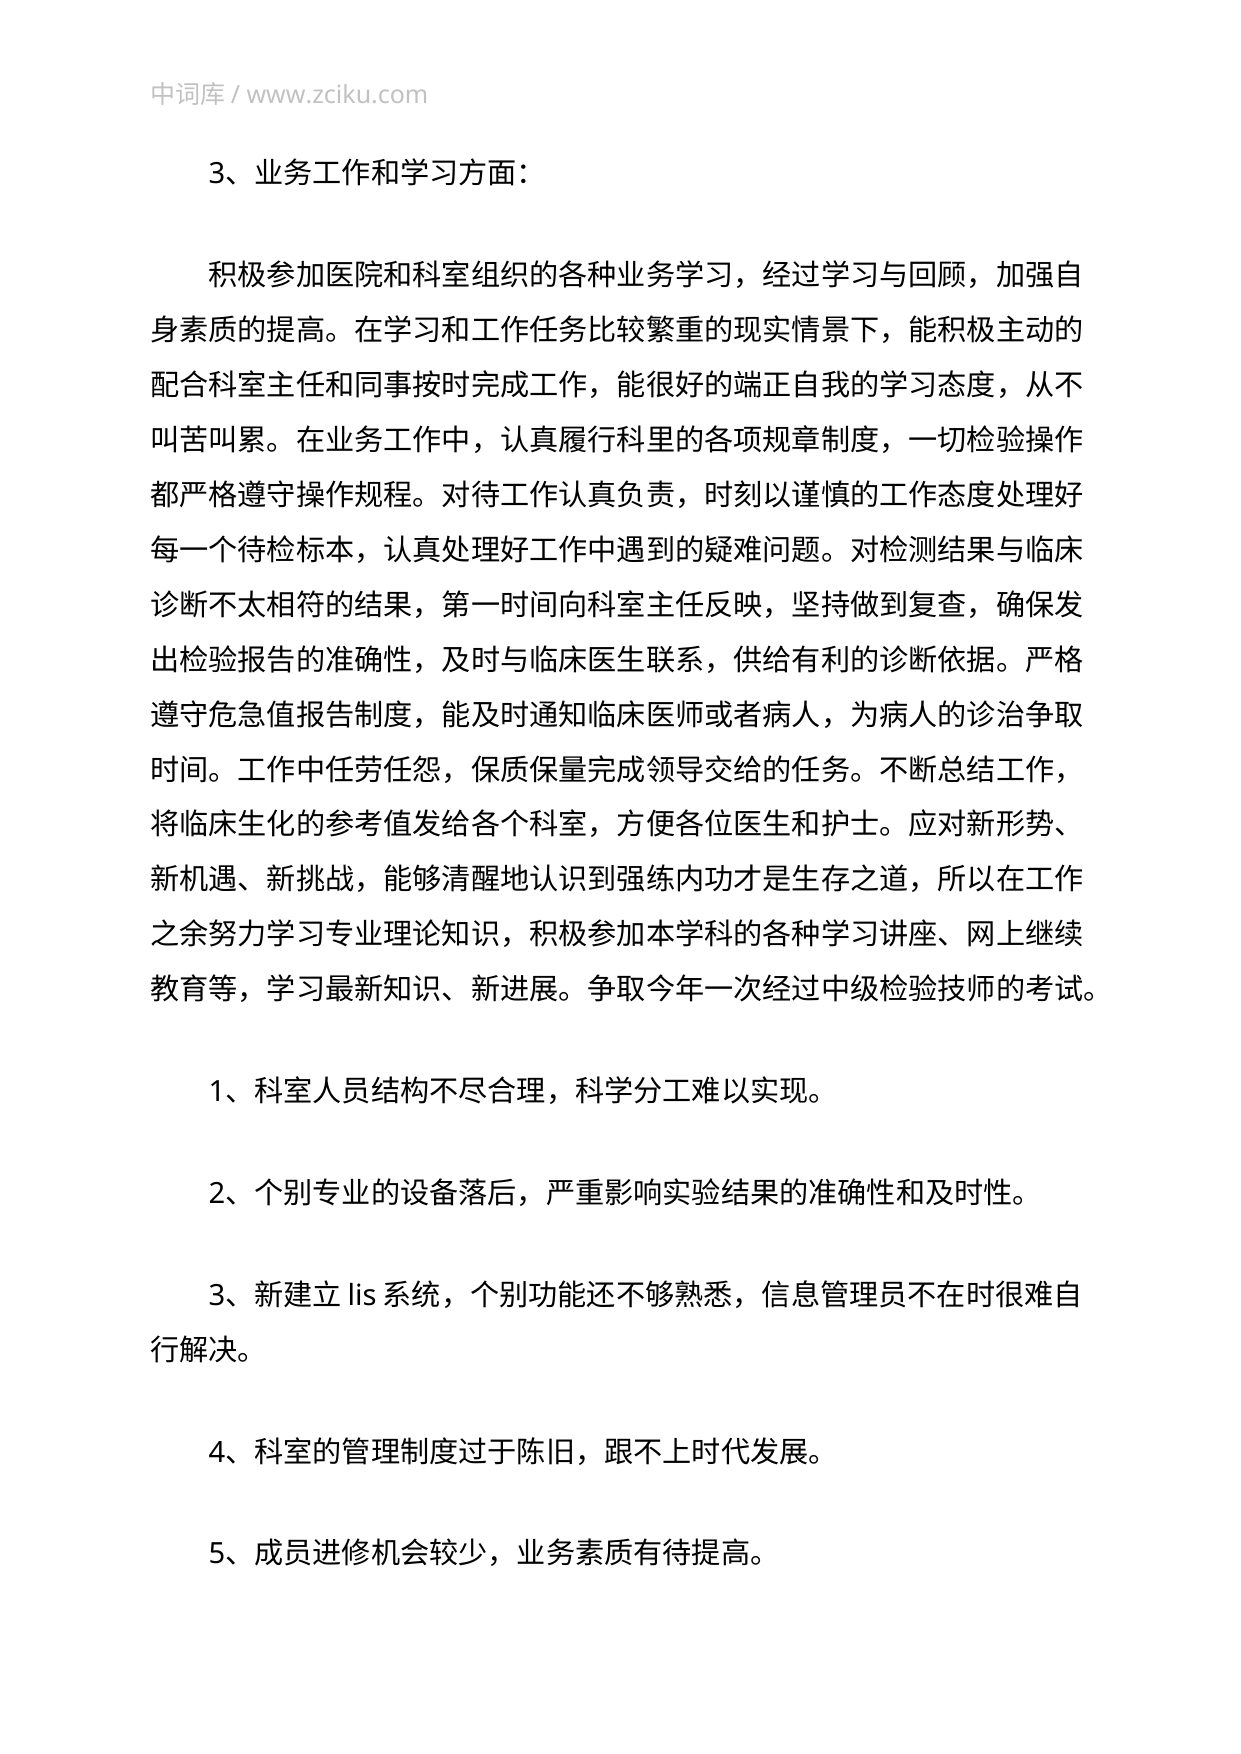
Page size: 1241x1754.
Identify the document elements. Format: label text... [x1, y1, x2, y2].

text 3、业务工作和学习方面： [150, 150, 1090, 192]
text 1、科室人员结构不尽合理，科学分工难以实现。 [150, 1067, 1090, 1110]
text 5、成员进修机会较少，业务素质有待提高。 [150, 1530, 1090, 1572]
text 2、个别专业的设备落后，严重影响实验结果的准确性和及时性。 [150, 1169, 1090, 1212]
text 3、新建立lis系统，个别功能还不够熟悉，信息管理员不在时很难自行解决。 [150, 1271, 1090, 1369]
text 4、科室的管理制度过于陈旧，跟不上时代发展。 [150, 1428, 1090, 1471]
text 积极参加医院和科室组织的各种业务学习，经过学习与回顾，加强自身素质的提高。在学习和工作任务比较繁重的现实情景下，能积极主动的配合科室主任和同事按时完成工作，能很好的端正自我的学习态度，从不叫苦叫累。在业务工作中，认真履行科里的各项规章制度，一切检验操作都严格遵守操作规程。对待工作认真负责，时刻以谨慎的工作态度处理好每一个待检标本，认真处理好工作中遇到的疑难问题。对检测结果与临床诊断不太相符的结果，第一时间向科室主任反映，坚持做到复查，确保发出检验报告的准确性，及时与临床医生联系，供给有利的诊断依据。严格遵守危急值报告制度，能及时通知临床医师或者病人，为病人的诊治争取时间。工作中任劳任怨，保质保量完成领导交给的任务。不断总结工作，将临床生化的参考值发给各个科室，方便各位医生和护士。应对新形势、新机遇、新挑战，能够清醒地认识到强练内功才是生存之道，所以在工作之余努力学习专业理论知识，积极参加本学科的各种学习讲座、网上继续教育等，学习最新知识、新进展。争取今年一次经过中级检验技师的考试。 [150, 252, 1090, 1008]
